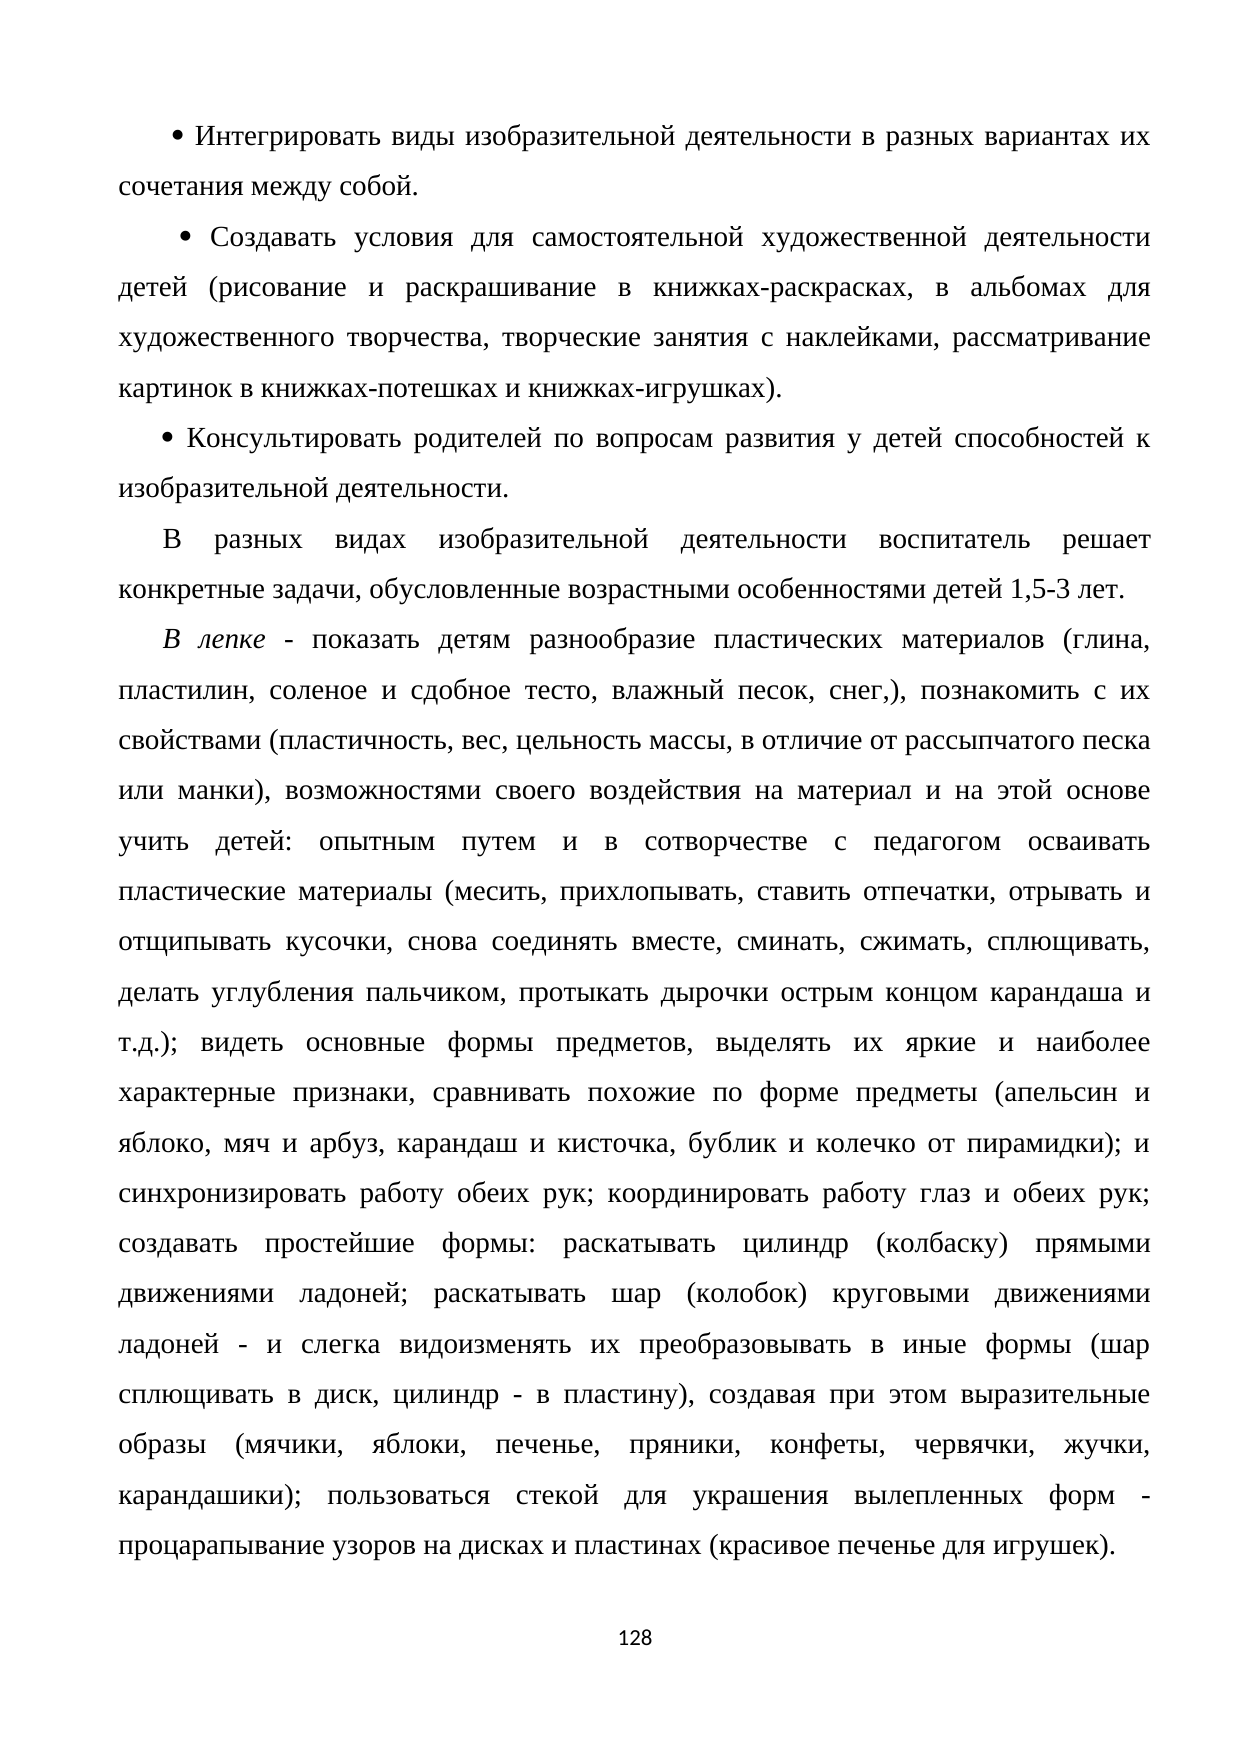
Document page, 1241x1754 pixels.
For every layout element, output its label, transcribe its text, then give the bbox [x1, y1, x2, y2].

text Создавать условия для самостоятельной художественной деятельности детей (рисование и раскрашивание в книжках-раскрасках, в альбомах для художественного творчества, творческие занятия с наклейками, рассматривание картинок в книжках-потешках и книжках-игрушках). [118, 219, 1152, 403]
text Консультировать родителей по вопросам развития у детей способностей к изобразительной деятельности. [118, 420, 1152, 504]
text Интегрировать виды изобразительной деятельности в разных вариантах их сочетания между собой. [118, 118, 1152, 202]
text В лепке - показать детям разнообразие пластических материалов (глина, пластилин, соленое и сдобное тесто, влажный песок, снег,), познакомить с их свойствами (пластичность, вес, цельность массы, в отличие от рассыпчатого песка или манки), возможностями своего воздействия на материал и на этой основе учить детей: опытным путем и в сотворчестве с педагогом осваивать пластические материалы (месить, прихлопывать, ставить отпечатки, отрывать и отщипывать кусочки, снова соединять вместе, сминать, сжимать, сплющивать, делать углубления пальчиком, протыкать дырочки острым концом карандаша и т.д.); видеть основные формы предметов, выделять их яркие и наиболее характерные признаки, сравнивать похожие по форме предметы (апельсин и яблоко, мяч и арбуз, карандаш и кисточка, бублик и колечко от пирамидки); и синхронизировать работу обеих рук; координировать работу глаз и обеих рук; создавать простейшие формы: раскатывать цилиндр (колбаску) прямыми движениями ладоней; раскатывать шар (колобок) круговыми движениями ладоней - и слегка видоизменять их преобразовывать в иные формы (шар сплющивать в диск, цилиндр - в пластину), создавая при этом выразительные образы (мячики, яблоки, печенье, пряники, конфеты, червячки, жучки, карандашики); пользоваться стекой для украшения вылепленных форм - процарапывание узоров на дисках и пластинах (красивое печенье для игрушек). [118, 622, 1152, 1561]
text В разных видах изобразительной деятельности воспитатель решает конкретные задачи, обусловленные возрастными особенностями детей 1,5-3 лет. [118, 521, 1152, 605]
